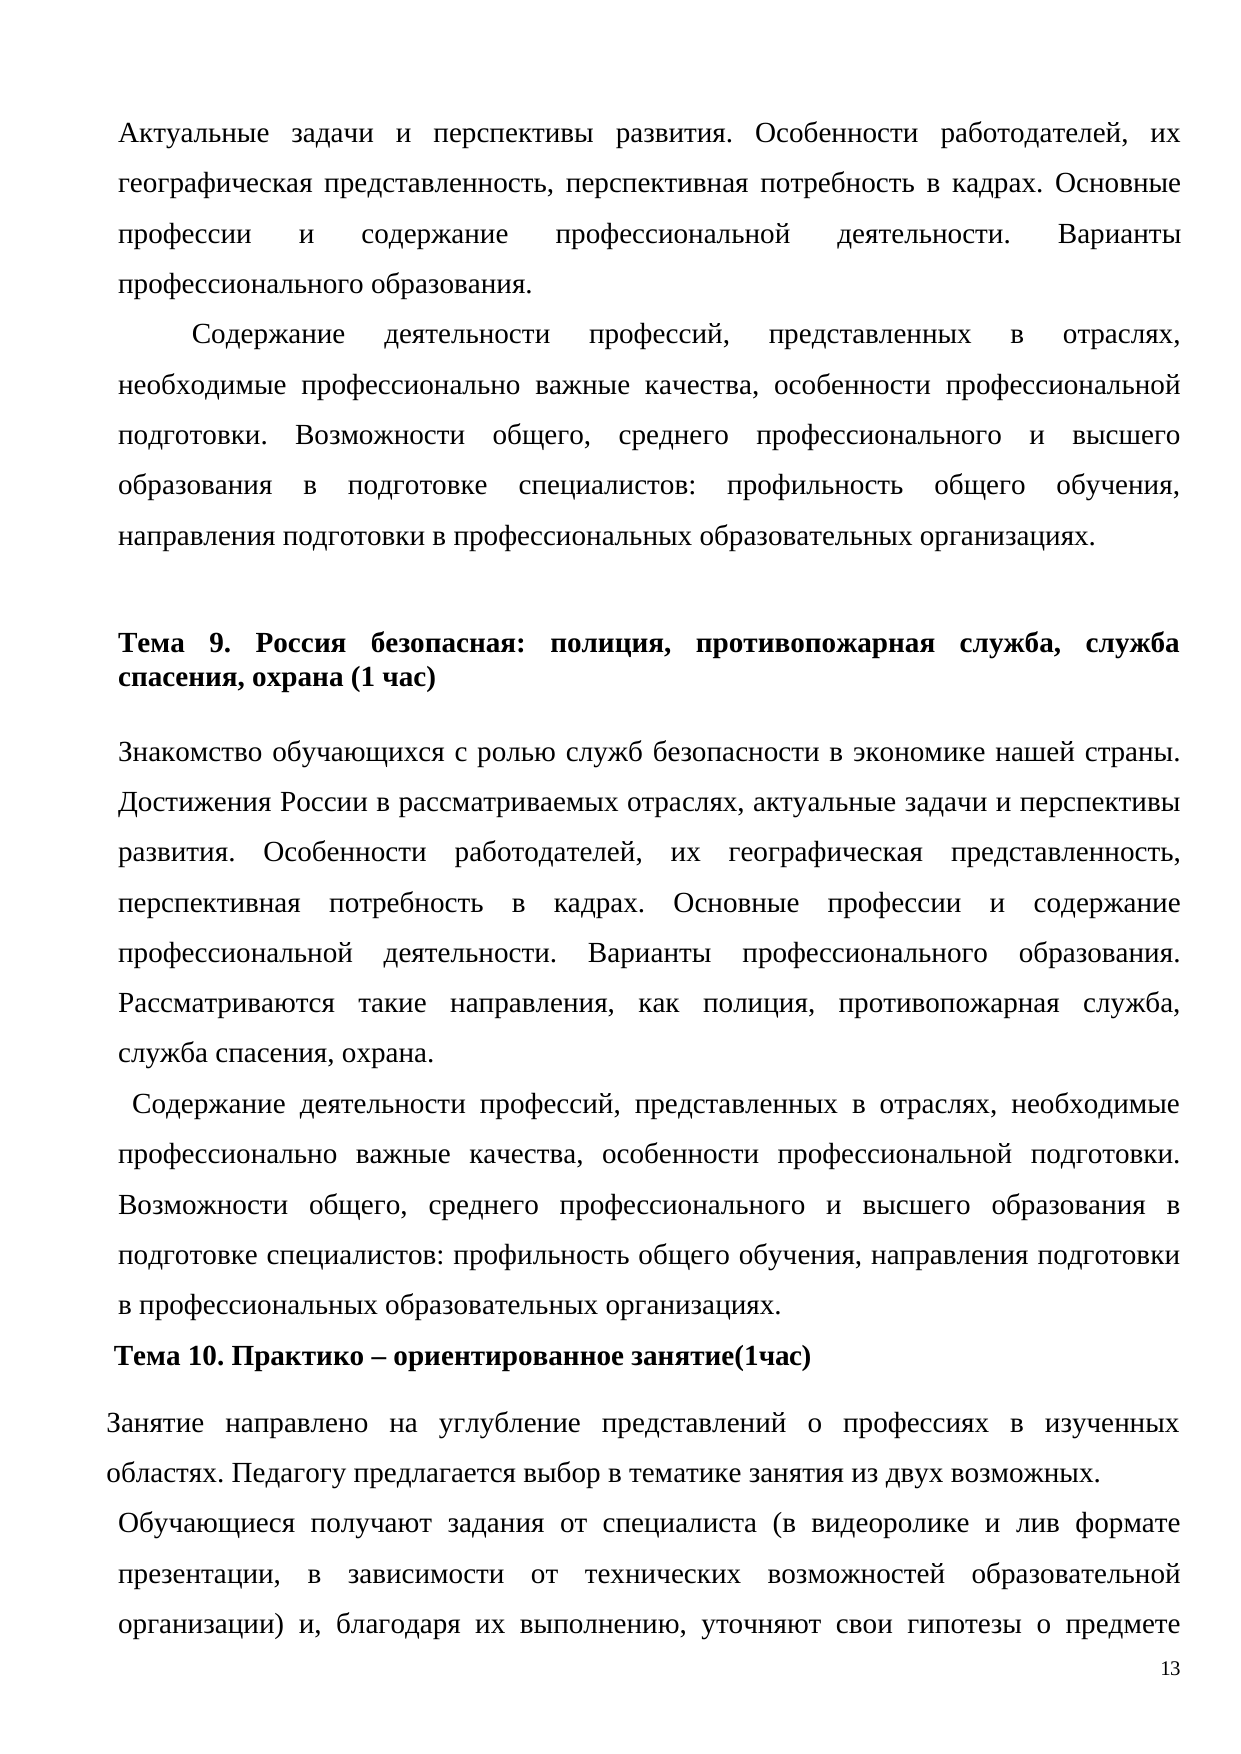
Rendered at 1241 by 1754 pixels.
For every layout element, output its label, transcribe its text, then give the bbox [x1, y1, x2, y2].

subtitle Тема 9. Россия безопасная: полиция, противопожарная служба, служба спасения, охрана (1 час) [118, 625, 1181, 692]
text Знакомство обучающихся с ролью служб безопасности в экономике нашей страны. Достижения России в рассматриваемых отраслях, актуальные задачи и перспективы развития. Особенности работодателей, их географическая представленность, перспективная потребность в кадрах. Основные профессии и содержание профессиональной деятельности. Варианты профессионального образования. Рассматриваются такие направления, как полиция, противопожарная служба, служба спасения, охрана. [118, 734, 1181, 1069]
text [118, 1506, 1182, 1640]
subtitle Тема 10. Практико – ориентированное занятие(1час) [106, 1338, 1158, 1371]
text Занятие направлено на углубление представлений о профессиях в изученных областях. Педагогу предлагается выбор в тематике занятия из двух возможных. [106, 1405, 1180, 1489]
text Актуальные задачи и перспективы развития. Особенности работодателей, их географическая представленность, перспективная потребность в кадрах. Основные профессии и содержание профессиональной деятельности. Варианты профессионального образования. [118, 115, 1182, 300]
